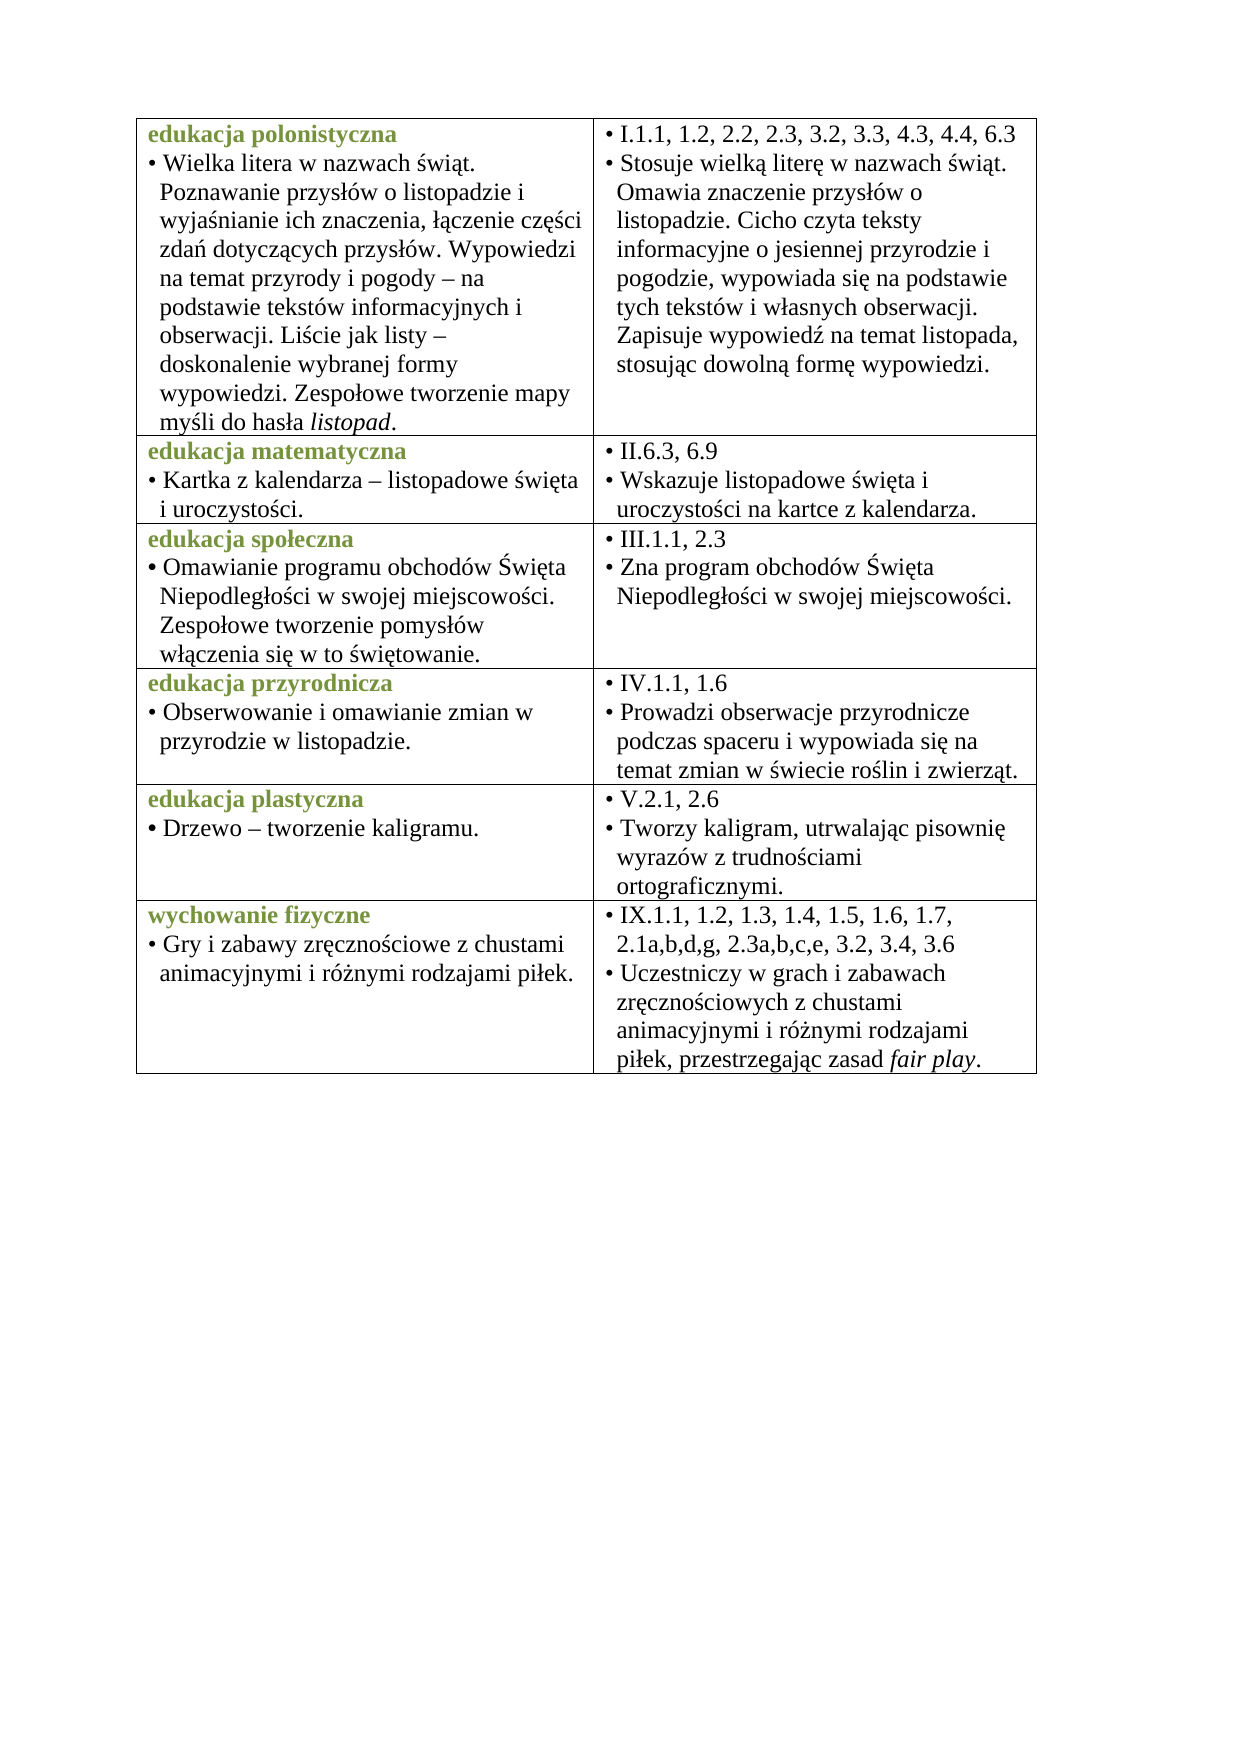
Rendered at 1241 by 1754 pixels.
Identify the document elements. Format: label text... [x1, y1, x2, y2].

table_cell edukacja społeczna • Omawianie programu obchodów Święta Niepodległości w swojej miejscowości. Zespołowe tworzenie pomysłów włączenia się w to świętowanie. [137, 524, 593, 667]
table_cell • II.6.3, 6.9 • Wskazuje listopadowe święta i uroczystości na kartce z kalendarza. [594, 436, 1036, 523]
table_cell edukacja plastyczna • Drzewo – tworzenie kaligramu. [137, 785, 593, 899]
table_cell • IX.1.1, 1.2, 1.3, 1.4, 1.5, 1.6, 1.7, 2.1a,b,d,g, 2.3a,b,c,e, 3.2, 3.4, 3.6 • Uczestniczy w grach i zabawach zręcznościowych z chustami animacyjnymi i różnymi rodzajami piłek, przestrzegając zasad fair play. [594, 901, 1036, 1073]
table_cell • III.1.1, 2.3 • Zna program obchodów Święta Niepodległości w swojej miejscowości. [594, 524, 1036, 667]
table_cell • I.1.1, 1.2, 2.2, 2.3, 3.2, 3.3, 4.3, 4.4, 6.3 • Stosuje wielką literę w nazwach świąt. Omawia znaczenie przysłów o listopadzie. Cicho czyta teksty informacyjne o jesiennej przyrodzie i pogodzie, wypowiada się na podstawie tych tekstów i własnych obserwacji. Zapisuje wypowiedź na temat listopada, stosując dowolną formę wypowiedzi. [594, 119, 1036, 435]
table_cell edukacja przyrodnicza • Obserwowanie i omawianie zmian w przyrodzie w listopadzie. [137, 669, 593, 783]
table_cell edukacja polonistyczna • Wielka litera w nazwach świąt. Poznawanie przysłów o listopadzie i wyjaśnianie ich znaczenia, łączenie części zdań dotyczących przysłów. Wypowiedzi na temat przyrody i pogody – na podstawie tekstów informacyjnych i obserwacji. Liście jak listy – doskonalenie wybranej formy wypowiedzi. Zespołowe tworzenie mapy myśli do hasła listopad. [137, 119, 593, 435]
table_cell wychowanie fizyczne • Gry i zabawy zręcznościowe z chustami animacyjnymi i różnymi rodzajami piłek. [137, 901, 593, 1073]
table_cell • V.2.1, 2.6 • Tworzy kaligram, utrwalając pisownię wyrazów z trudnościami ortograficznymi. [594, 785, 1036, 899]
table_cell edukacja matematyczna • Kartka z kalendarza – listopadowe święta i uroczystości. [137, 436, 593, 523]
table_cell • IV.1.1, 1.6 • Prowadzi obserwacje przyrodnicze podczas spaceru i wypowiada się na temat zmian w świecie roślin i zwierząt. [594, 669, 1036, 783]
